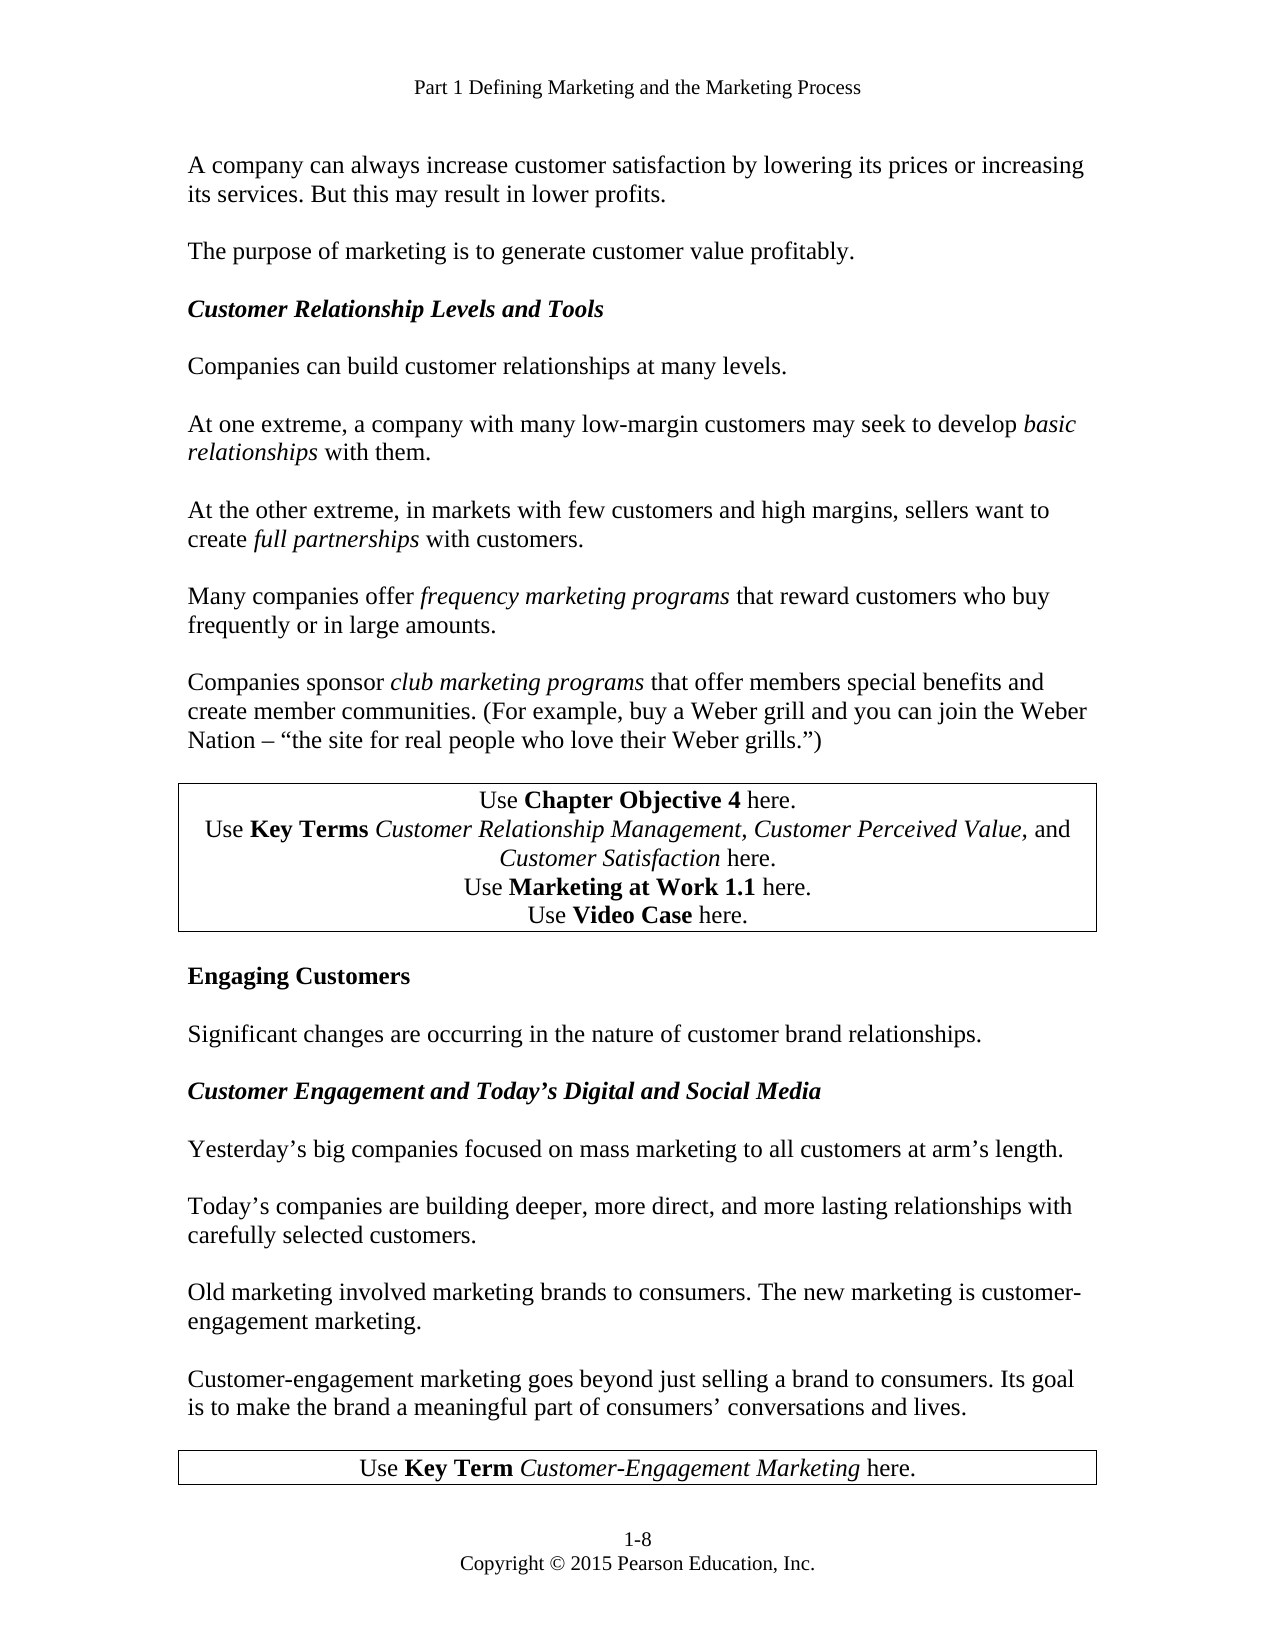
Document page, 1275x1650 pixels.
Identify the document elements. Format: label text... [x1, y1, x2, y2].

text At one extreme, a company with many low-margin customers may seek to develop basic relationships with them. [187, 409, 1087, 466]
text At the other extreme, in markets with few customers and high margins, sellers want to create full partnerships with customers. [187, 495, 1087, 552]
text Today’s companies are building deeper, more direct, and more lasting relationships with carefully selected customers. [187, 1191, 1087, 1249]
text Yesterday’s big companies focused on mass marketing to all customers at arm’s length. [187, 1134, 1087, 1162]
text Use Chapter Objective 4 here. [179, 784, 1096, 814]
text Use Video Case here. [179, 897, 1096, 931]
text Many companies offer frequency marketing programs that reward customers who buy frequently or in large amounts. [187, 581, 1087, 639]
text Use Key Terms Customer Relationship Management, Customer Perceived Value, and Customer Satisfaction here. [187, 814, 1087, 872]
text Use Marketing at Work 1.1 here. [187, 872, 1087, 897]
text Old marketing involved marketing brands to consumers. The new marketing is customer-engagement marketing. [187, 1277, 1087, 1335]
text Customer Relationship Levels and Tools [187, 294, 1087, 322]
text Use Key Term Customer-Engagement Marketing here. [179, 1451, 1096, 1484]
text Companies can build customer relationships at many levels. [187, 351, 1087, 380]
text Engaging Customers [187, 961, 1087, 990]
text Customer Engagement and Today’s Digital and Social Media [187, 1076, 1087, 1105]
text Companies sponsor club marketing programs that offer members special benefits and create member communities. (For example, buy a Weber grill and you can join the Weber Nation – “the site for real people who love their Weber grills.”) [187, 667, 1087, 754]
text Customer-engagement marketing goes beyond just selling a brand to consumers. Its goal is to make the brand a meaningful part of consumers’ conversations and lives. [187, 1364, 1087, 1421]
text A company can always increase customer satisfaction by lowering its prices or increasing its services. But this may result in lower profits. [187, 150, 1087, 207]
text The purpose of marketing is to generate customer value profitably. [187, 236, 1087, 265]
text Significant changes are occurring in the nature of customer brand relationships. [187, 1019, 1087, 1047]
